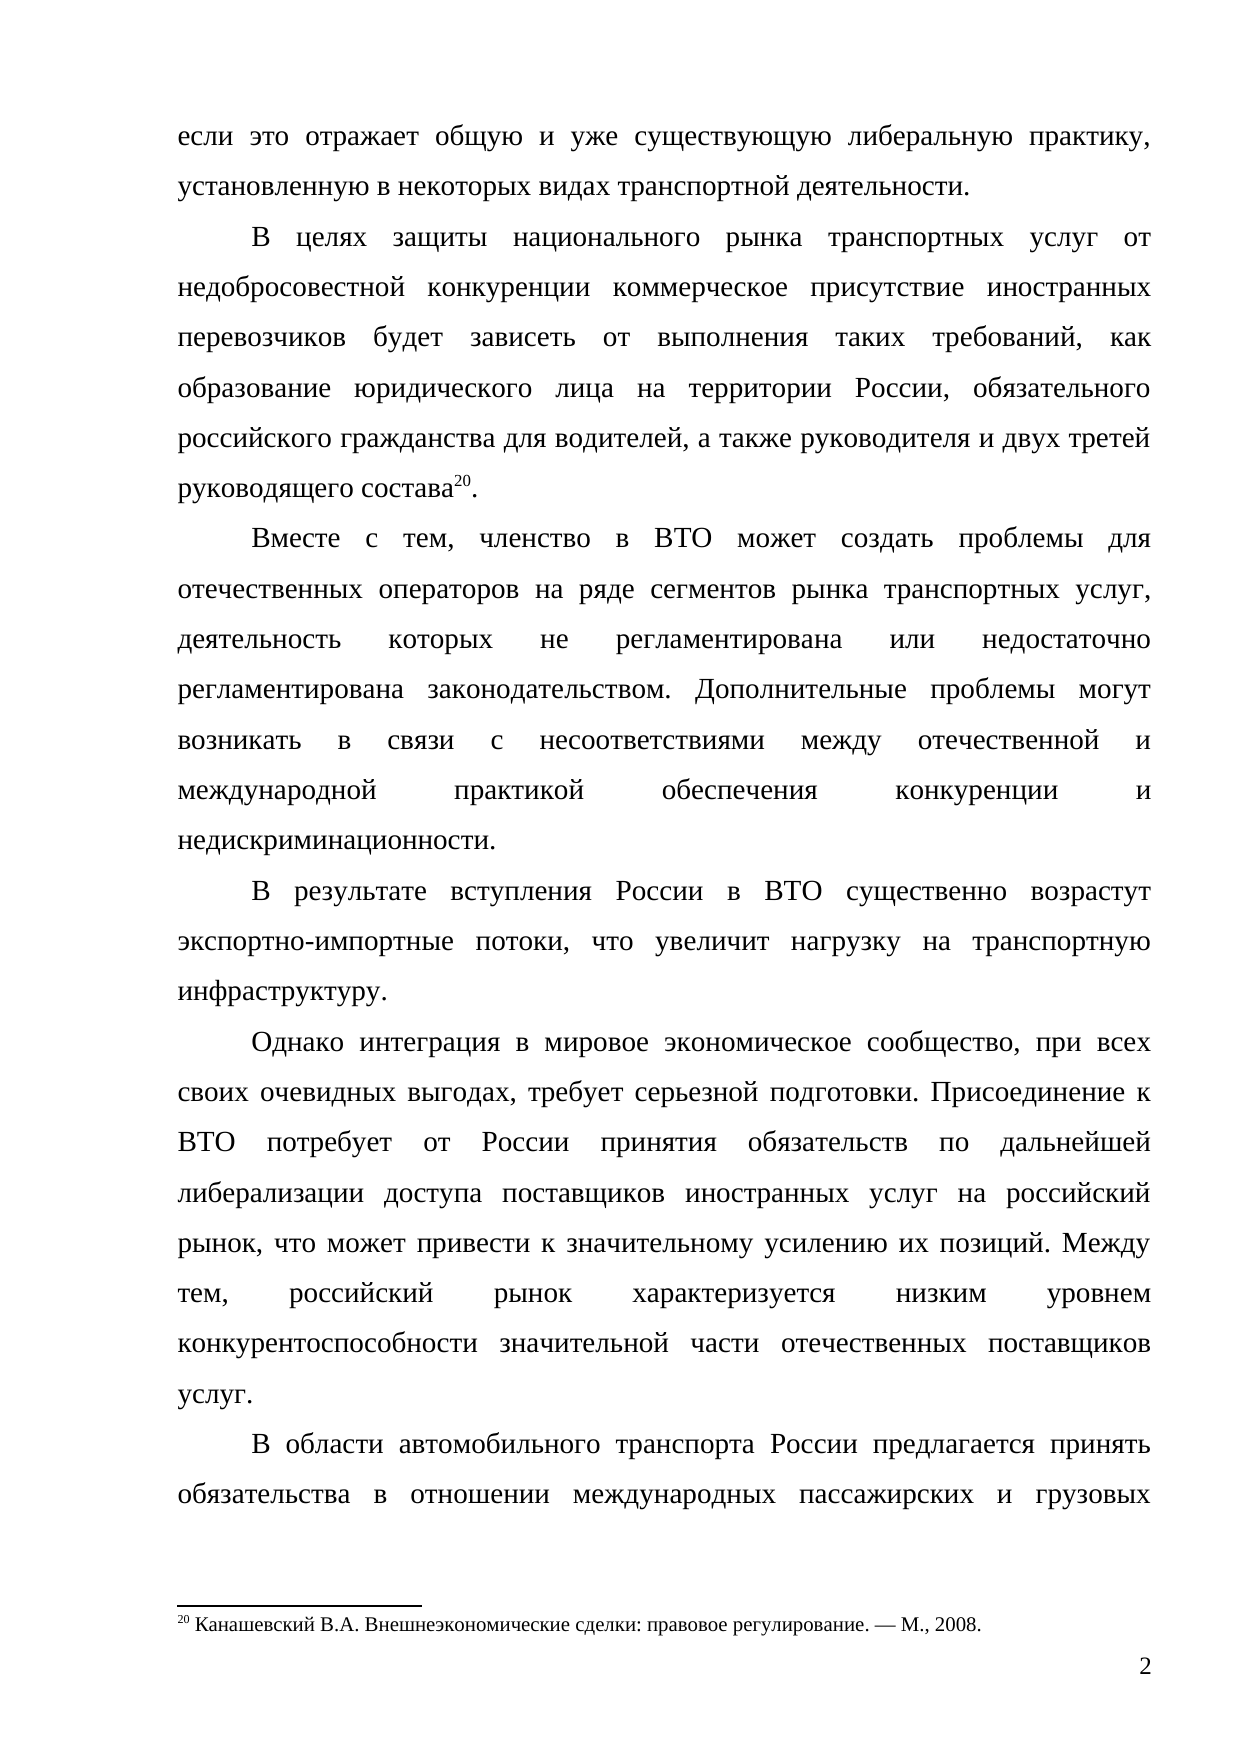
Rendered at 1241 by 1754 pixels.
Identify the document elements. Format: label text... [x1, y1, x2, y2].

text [177, 118, 1152, 202]
text В результате вступления России в ВТО существенно возрастут экспортно-импортные потоки, что увеличит нагрузку на транспортную инфраструктуру. [177, 873, 1152, 1007]
text В целях защиты национального рынка транспортных услуг от недобросовестной конкуренции коммерческое присутствие иностранных перевозчиков будет зависеть от выполнения таких требований, как образование юридического лица на территории России, обязательного российского гражданства для водителей, а также руководителя и двух третей руководящего состава. [177, 219, 1152, 504]
text Вместе с тем, членство в ВТО может создать проблемы для отечественных операторов на ряде сегментов рынка транспортных услуг, деятельность которых не регламентирована или недостаточно регламентирована законодательством. Дополнительные проблемы могут возникать в связи с несоответствиями между отечественной и международной практикой обеспечения конкуренции и недискриминационности. [177, 521, 1152, 856]
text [177, 1426, 1152, 1510]
text Однако интеграция в мировое экономическое сообщество, при всех своих очевидных выгодах, требует серьезной подготовки. Присоединение к ВТО потребует от России принятия обязательств по дальнейшей либерализации доступа поставщиков иностранных услуг на российский рынок, что может привести к значительному усилению их позиций. Между тем, российский рынок характеризуется низким уровнем конкурентоспособности значительной части отечественных поставщиков услуг. [177, 1024, 1152, 1409]
